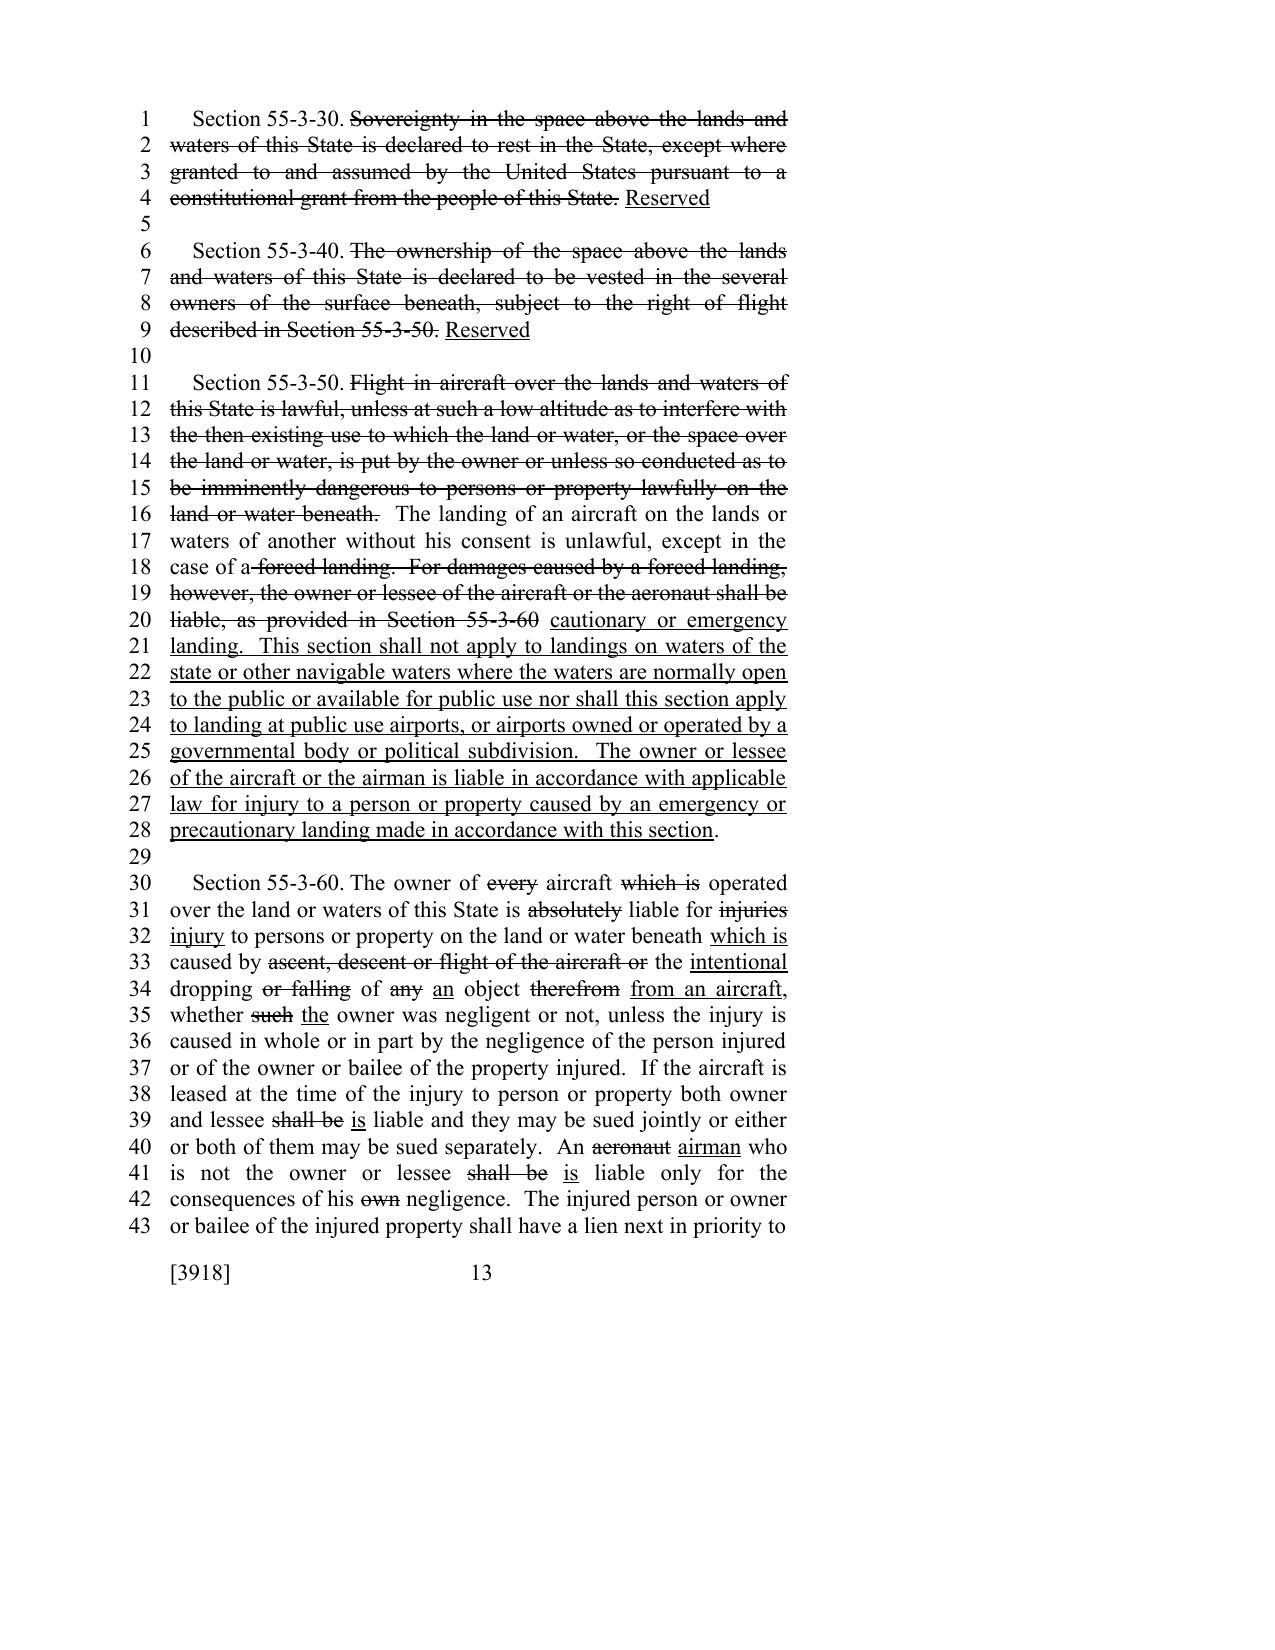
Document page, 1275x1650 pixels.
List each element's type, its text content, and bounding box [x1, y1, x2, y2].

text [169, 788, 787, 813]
text Section 55-3-40. The ownership of the space above the lands and waters of this State is declared to be vested in the several owners of the surface beneath, subject to the right of flight described in Section 55-3-50. Reserved [169, 279, 787, 304]
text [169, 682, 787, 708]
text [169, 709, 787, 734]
text Section 55-3-40. The ownership of the space above the lands and waters of this State is declared to be vested in the several owners of the surface beneath, subject to the right of flight described in Section 55-3-50. Reserved [169, 237, 787, 278]
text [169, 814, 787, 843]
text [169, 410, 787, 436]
text Section 55-3-30. Sovereignty in the space above the lands and waters of this State is declared to rest in the State, except where granted to and assumed by the United States pursuant to a constitutional grant from the people of this State. Reserved [169, 173, 787, 210]
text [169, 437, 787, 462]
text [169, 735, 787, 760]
text Section 55-3-30. Sovereignty in the space above the lands and waters of this State is declared to rest in the State, except where granted to and assumed by the United States pursuant to a constitutional grant from the people of this State. Reserved [169, 105, 787, 146]
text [169, 869, 787, 1238]
text Section 55-3-30. Sovereignty in the space above the lands and waters of this State is declared to rest in the State, except where granted to and assumed by the United States pursuant to a constitutional grant from the people of this State. Reserved [169, 147, 787, 172]
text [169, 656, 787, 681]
text Section 55-3-40. The ownership of the space above the lands and waters of this State is declared to be vested in the several owners of the surface beneath, subject to the right of flight described in Section 55-3-50. Reserved [169, 305, 787, 342]
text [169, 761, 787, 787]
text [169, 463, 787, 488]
